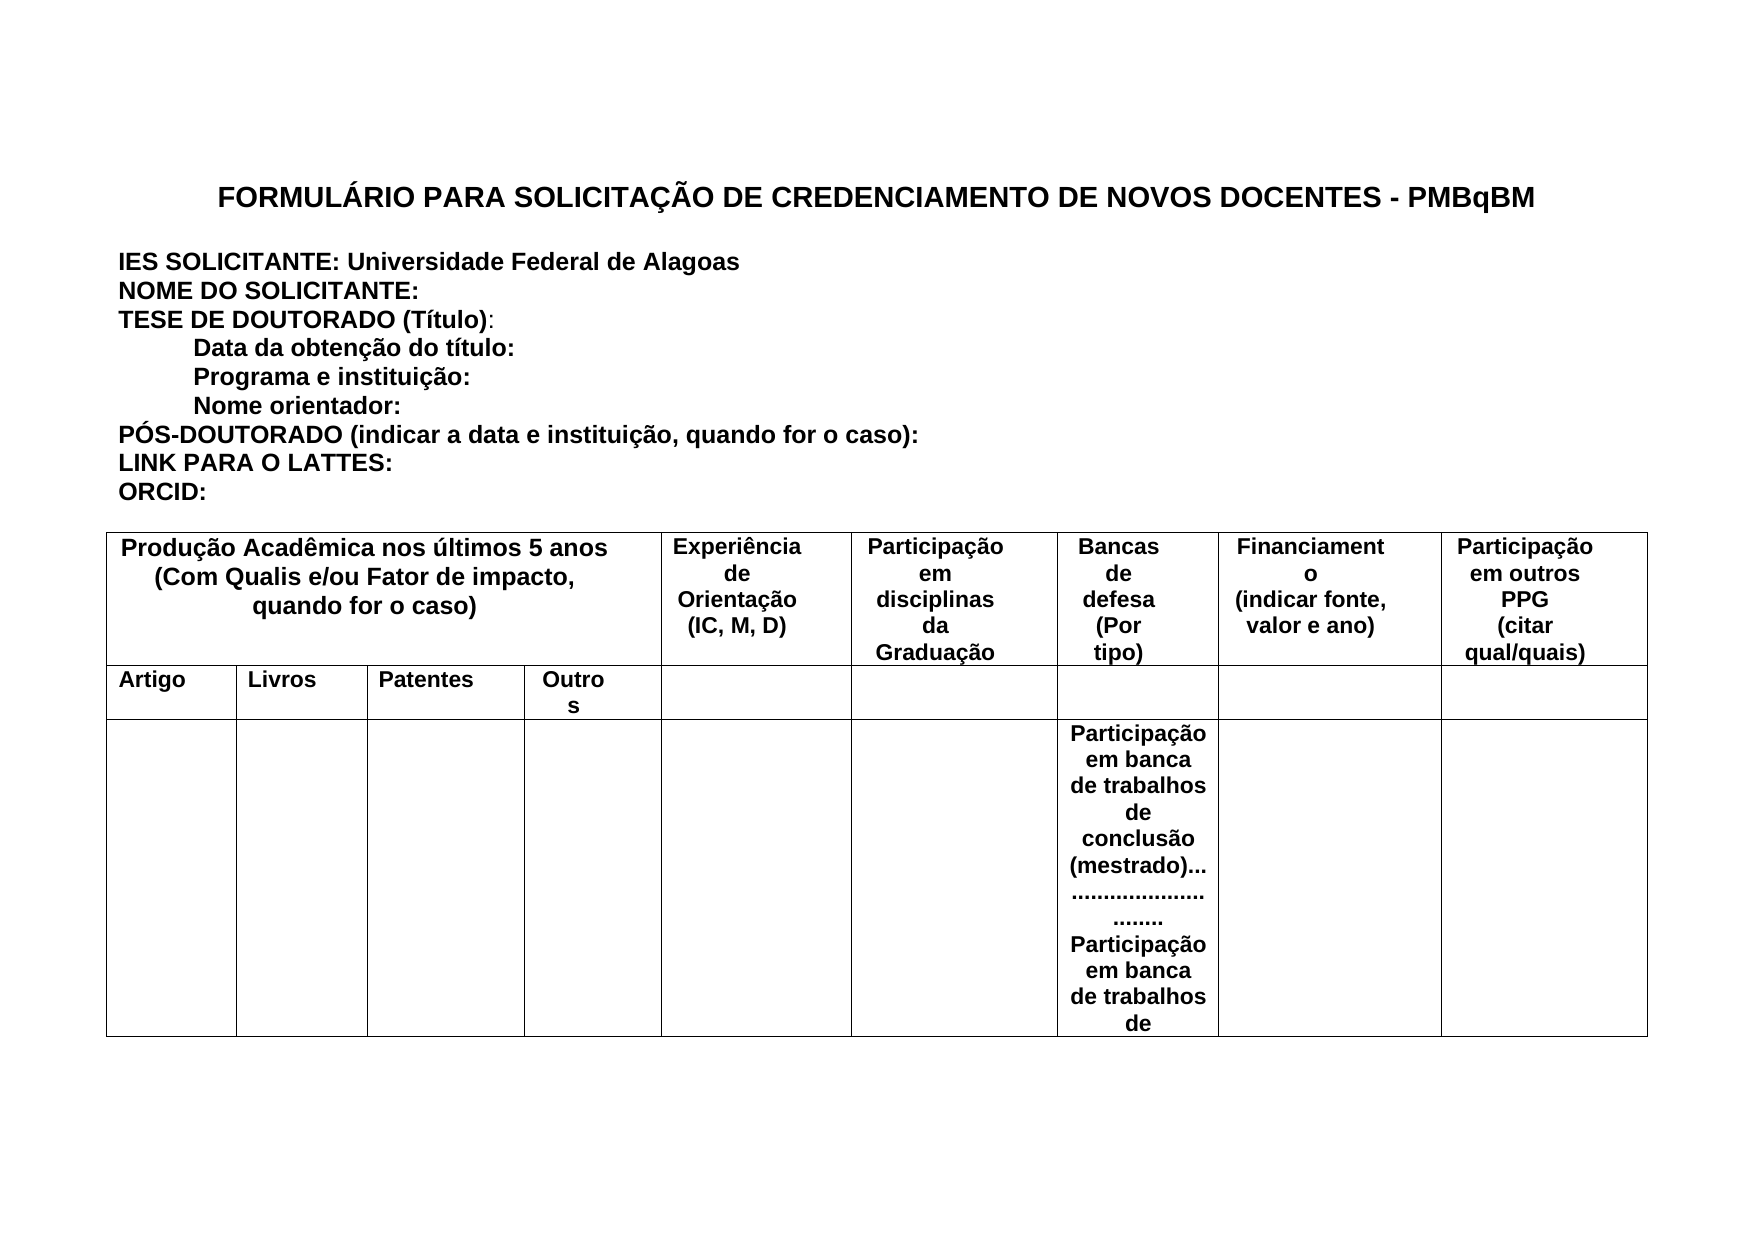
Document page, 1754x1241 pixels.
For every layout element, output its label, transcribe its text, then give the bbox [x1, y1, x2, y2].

table_header Participação em disciplinas da Graduação [852, 533, 1057, 665]
table_cell [662, 720, 851, 1036]
text Nome orientador: [193, 391, 1636, 419]
table_cell [1442, 666, 1647, 719]
table_cell Outros [525, 666, 661, 719]
table_header Experiência de Orientação (IC, M, D) [662, 533, 851, 665]
text LINK PARA O LATTES: [118, 448, 1636, 477]
table_cell [525, 720, 661, 1036]
table_cell Artigo [107, 666, 236, 719]
table_cell [1219, 720, 1441, 1036]
text Data da obtenção do título: [193, 333, 1636, 362]
table_cell Patentes [368, 666, 524, 719]
table_cell [237, 720, 367, 1036]
table_header Participação em outros PPG (citar qual/quais) [1442, 533, 1647, 665]
text Programa e instituição: [193, 362, 1636, 391]
table_cell [1442, 720, 1647, 1036]
text ORCID: [118, 477, 1636, 506]
table_header Financiamento (indicar fonte, valor e ano) [1219, 533, 1441, 665]
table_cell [1058, 720, 1218, 1036]
table_cell [1219, 666, 1441, 719]
table_cell [1058, 666, 1218, 719]
table_cell [852, 666, 1057, 719]
text IES SOLICITANTE: Universidade Federal de Alagoas [118, 247, 1636, 276]
text NOME DO SOLICITANTE: [118, 276, 1636, 304]
text TESE DE DOUTORADO (Título): [118, 304, 1636, 333]
text FORMULÁRIO PARA SOLICITAÇÃO DE CREDENCIAMENTO DE NOVOS DOCENTES - PMBqBM [118, 180, 1636, 213]
text PÓS-DOUTORADO (indicar a data e instituição, quando for o caso): [118, 419, 1636, 448]
table_cell Livros [237, 666, 367, 719]
table_cell [662, 666, 851, 719]
table_cell [368, 720, 524, 1036]
table_cell [852, 720, 1057, 1036]
table_header Bancas de defesa (Por tipo) [1058, 533, 1218, 665]
table_header Produção Acadêmica nos últimos 5 anos (Com Qualis e/ou Fator de impacto, quando for o caso) [107, 533, 661, 665]
table_cell [107, 720, 236, 1036]
